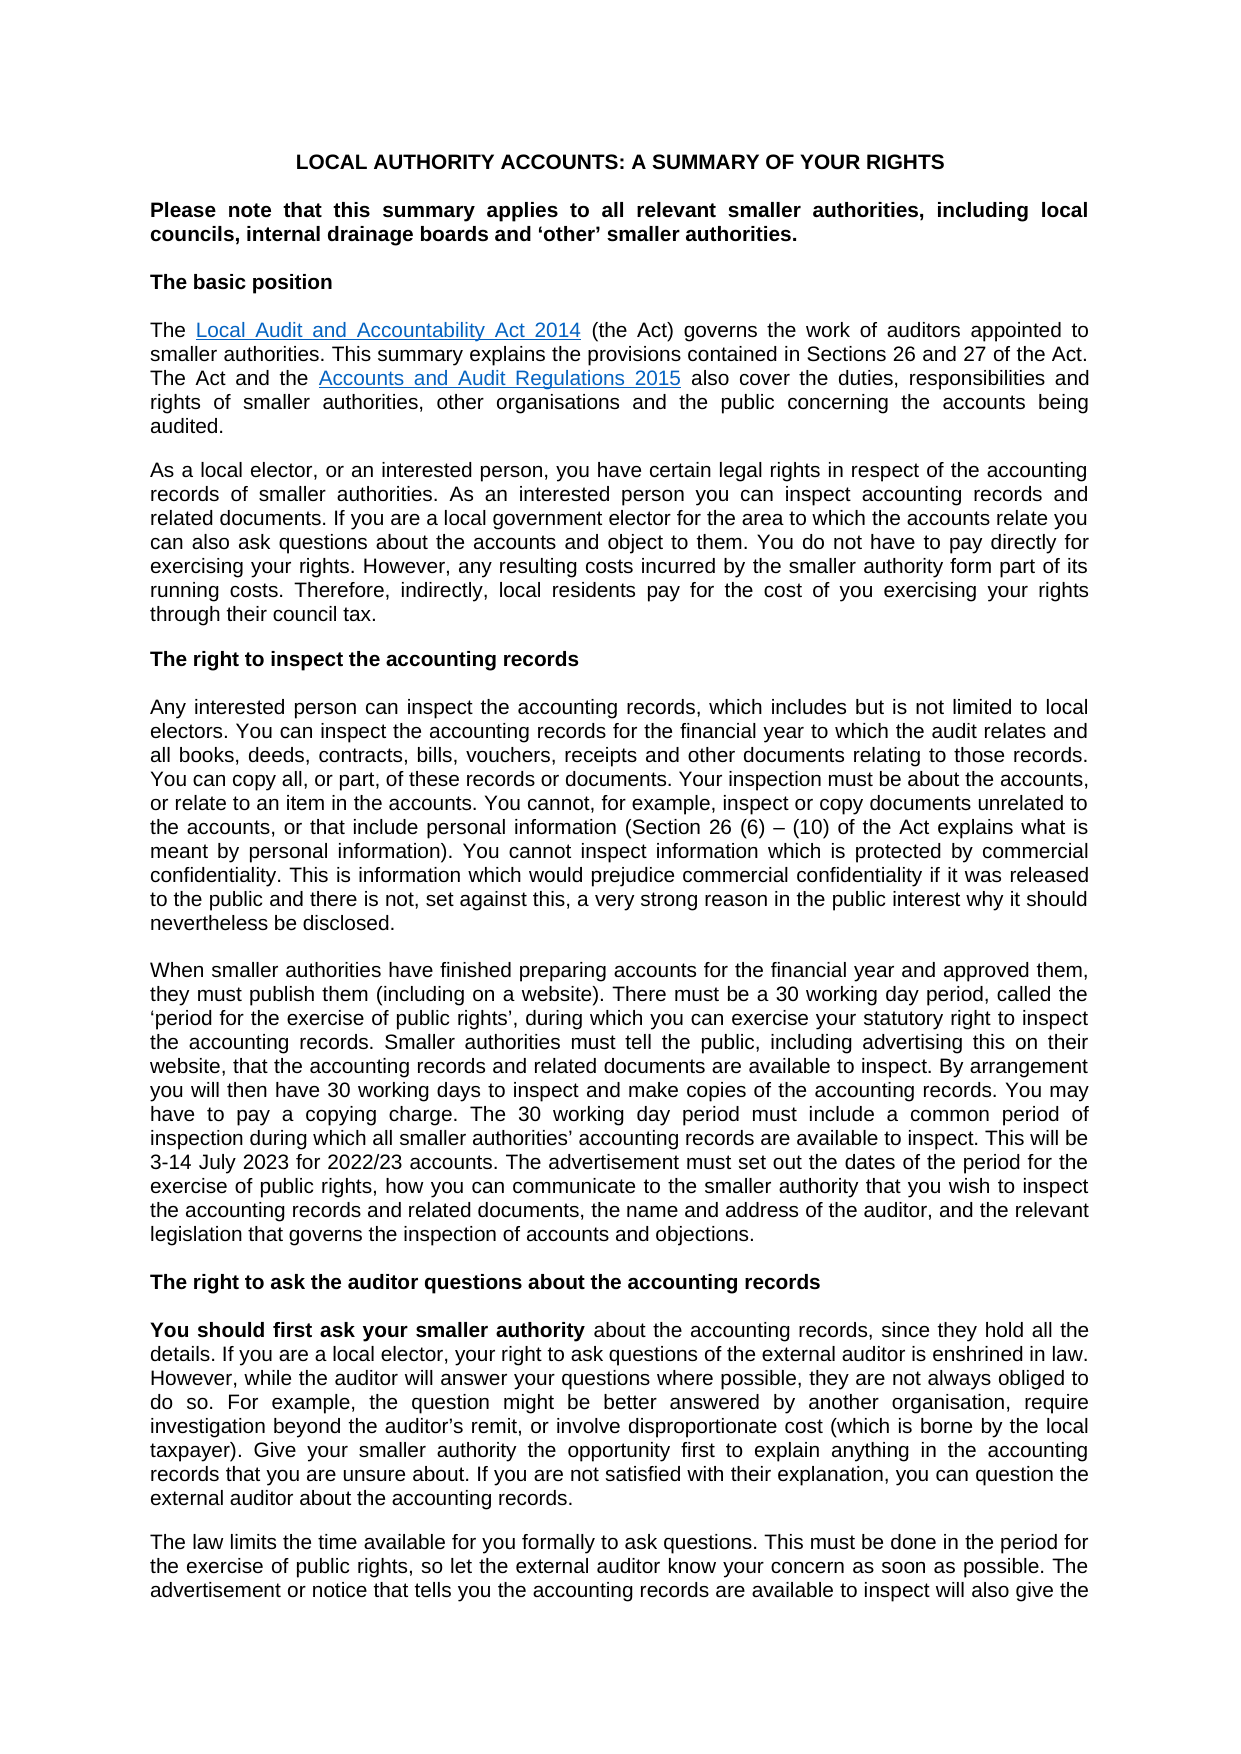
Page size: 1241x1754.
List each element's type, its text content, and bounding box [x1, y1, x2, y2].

text As a local elector, or an interested person, you have certain legal rights in respect of the accounting records of smaller authorities. As an interested person you can inspect accounting records and related documents. If you are a local government elector for the area to which the accounts relate you can also ask questions about the accounts and object to them. You do not have to pay directly for exercising your rights. However, any resulting costs incurred by the smaller authority form part of its running costs. Therefore, indirectly, local residents pay for the cost of you exercising your rights through their council tax. [150, 458, 1090, 626]
text You should first ask your smaller authority about the accounting records, since they hold all the details. If you are a local elector, your right to ask questions of the external auditor is enshrined in law. However, while the auditor will answer your questions where possible, they are not always obliged to do so. For example, the question might be better answered by another organisation, require investigation beyond the auditor’s remit, or involve disproportionate cost (which is borne by the local taxpayer). Give your smaller authority the opportunity first to explain anything in the accounting records that you are unsure about. If you are not satisfied with their explanation, you can question the external auditor about the accounting records. [150, 1318, 1090, 1509]
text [150, 1530, 1090, 1602]
text Please note that this summary applies to all relevant smaller authorities, including local councils, internal drainage boards and ‘other’ smaller authorities. [150, 198, 1090, 246]
text The right to ask the auditor questions about the accounting records [150, 1270, 1090, 1294]
text Any interested person can inspect the accounting records, which includes but is not limited to local electors. You can inspect the accounting records for the financial year to which the audit relates and all books, deeds, contracts, bills, vouchers, receipts and other documents relating to those records. You can copy all, or part, of these records or documents. Your inspection must be about the accounts, or relate to an item in the accounts. You cannot, for example, inspect or copy documents unrelated to the accounts, or that include personal information (Section 26 (6) – (10) of the Act explains what is meant by personal information). You cannot inspect information which is protected by commercial confidentiality. This is information which would prejudice commercial confidentiality if it was released to the public and there is not, set against this, a very strong reason in the public interest why it should nevertheless be disclosed. [150, 695, 1090, 934]
text LOCAL AUTHORITY ACCOUNTS: A SUMMARY OF YOUR RIGHTS [150, 150, 1090, 174]
text The Local Audit and Accountability Act 2014 (the Act) governs the work of auditors appointed to smaller authorities. This summary explains the provisions contained in Sections 26 and 27 of the Act. The Act and the Accounts and Audit Regulations 2015 also cover the duties, responsibilities and rights of smaller authorities, other organisations and the public concerning the accounts being audited. [150, 318, 1090, 437]
text The right to inspect the accounting records [150, 647, 1090, 671]
text The basic position [150, 270, 1090, 294]
text When smaller authorities have finished preparing accounts for the financial year and approved them, they must publish them (including on a website). There must be a 30 working day period, called the ‘period for the exercise of public rights’, during which you can exercise your statutory right to inspect the accounting records. Smaller authorities must tell the public, including advertising this on their website, that the accounting records and related documents are available to inspect. By arrangement you will then have 30 working days to inspect and make copies of the accounting records. You may have to pay a copying charge. The 30 working day period must include a common period of inspection during which all smaller authorities’ accounting records are available to inspect. This will be 3-14 July 2023 for 2022/23 accounts. The advertisement must set out the dates of the period for the exercise of public rights, how you can communicate to the smaller authority that you wish to inspect the accounting records and related documents, the name and address of the auditor, and the relevant legislation that governs the inspection of accounts and objections. [150, 958, 1090, 1246]
